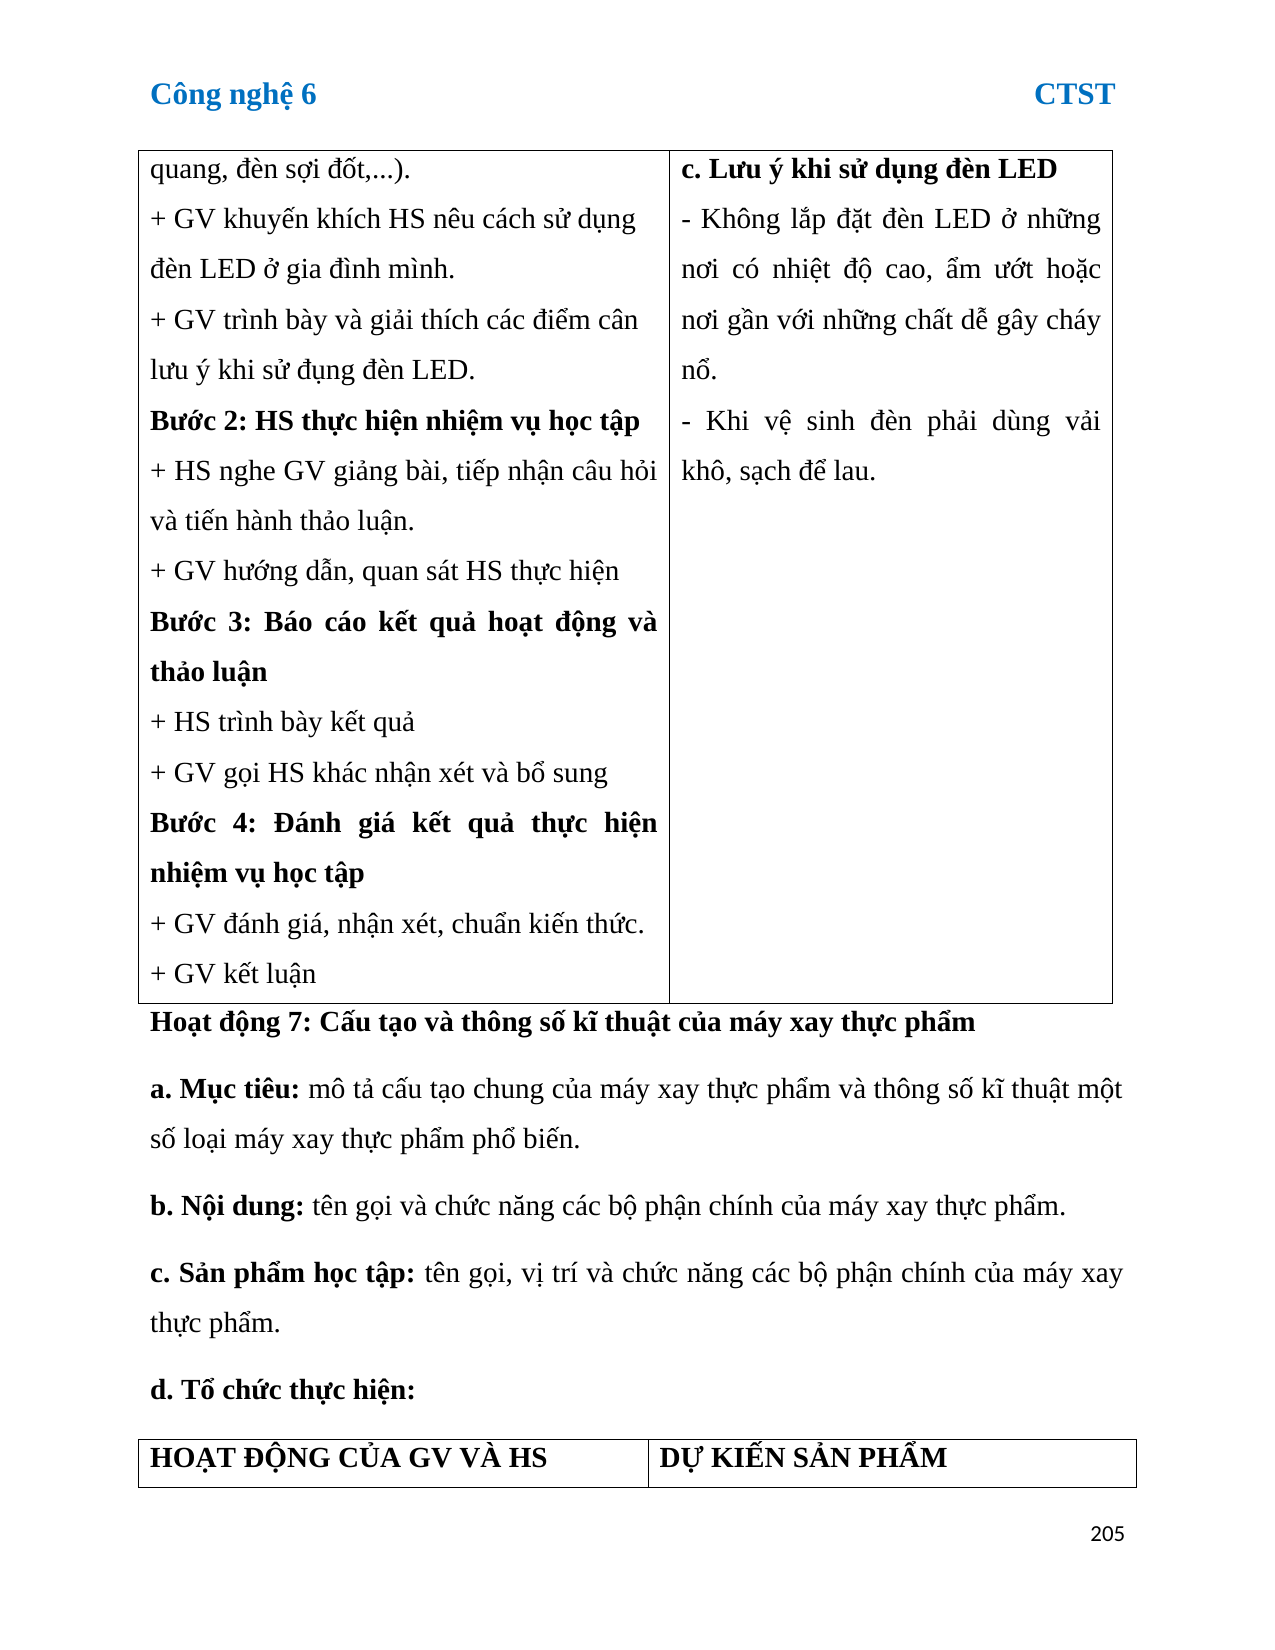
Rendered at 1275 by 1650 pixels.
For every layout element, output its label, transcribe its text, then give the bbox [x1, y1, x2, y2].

text d. Tổ chức thực hiện: [150, 1372, 1125, 1406]
text c. Sản phẩm học tập: tên gọi, vị trí và chức năng các bộ phận chính của máy xay thực phẩm. [150, 1255, 1125, 1339]
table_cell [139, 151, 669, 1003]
text b. Nội dung: tên gọi và chức năng các bộ phận chính của máy xay thực phẩm. [150, 1188, 1125, 1222]
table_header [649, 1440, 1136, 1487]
text a. Mục tiêu: mô tả cấu tạo chung của máy xay thực phẩm và thông số kĩ thuật một số loại máy xay thực phẩm phổ biến. [150, 1071, 1125, 1154]
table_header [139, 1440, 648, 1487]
text Hoạt động 7: Cấu tạo và thông số kĩ thuật của máy xay thực phẩm [150, 1004, 1125, 1037]
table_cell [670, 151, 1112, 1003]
